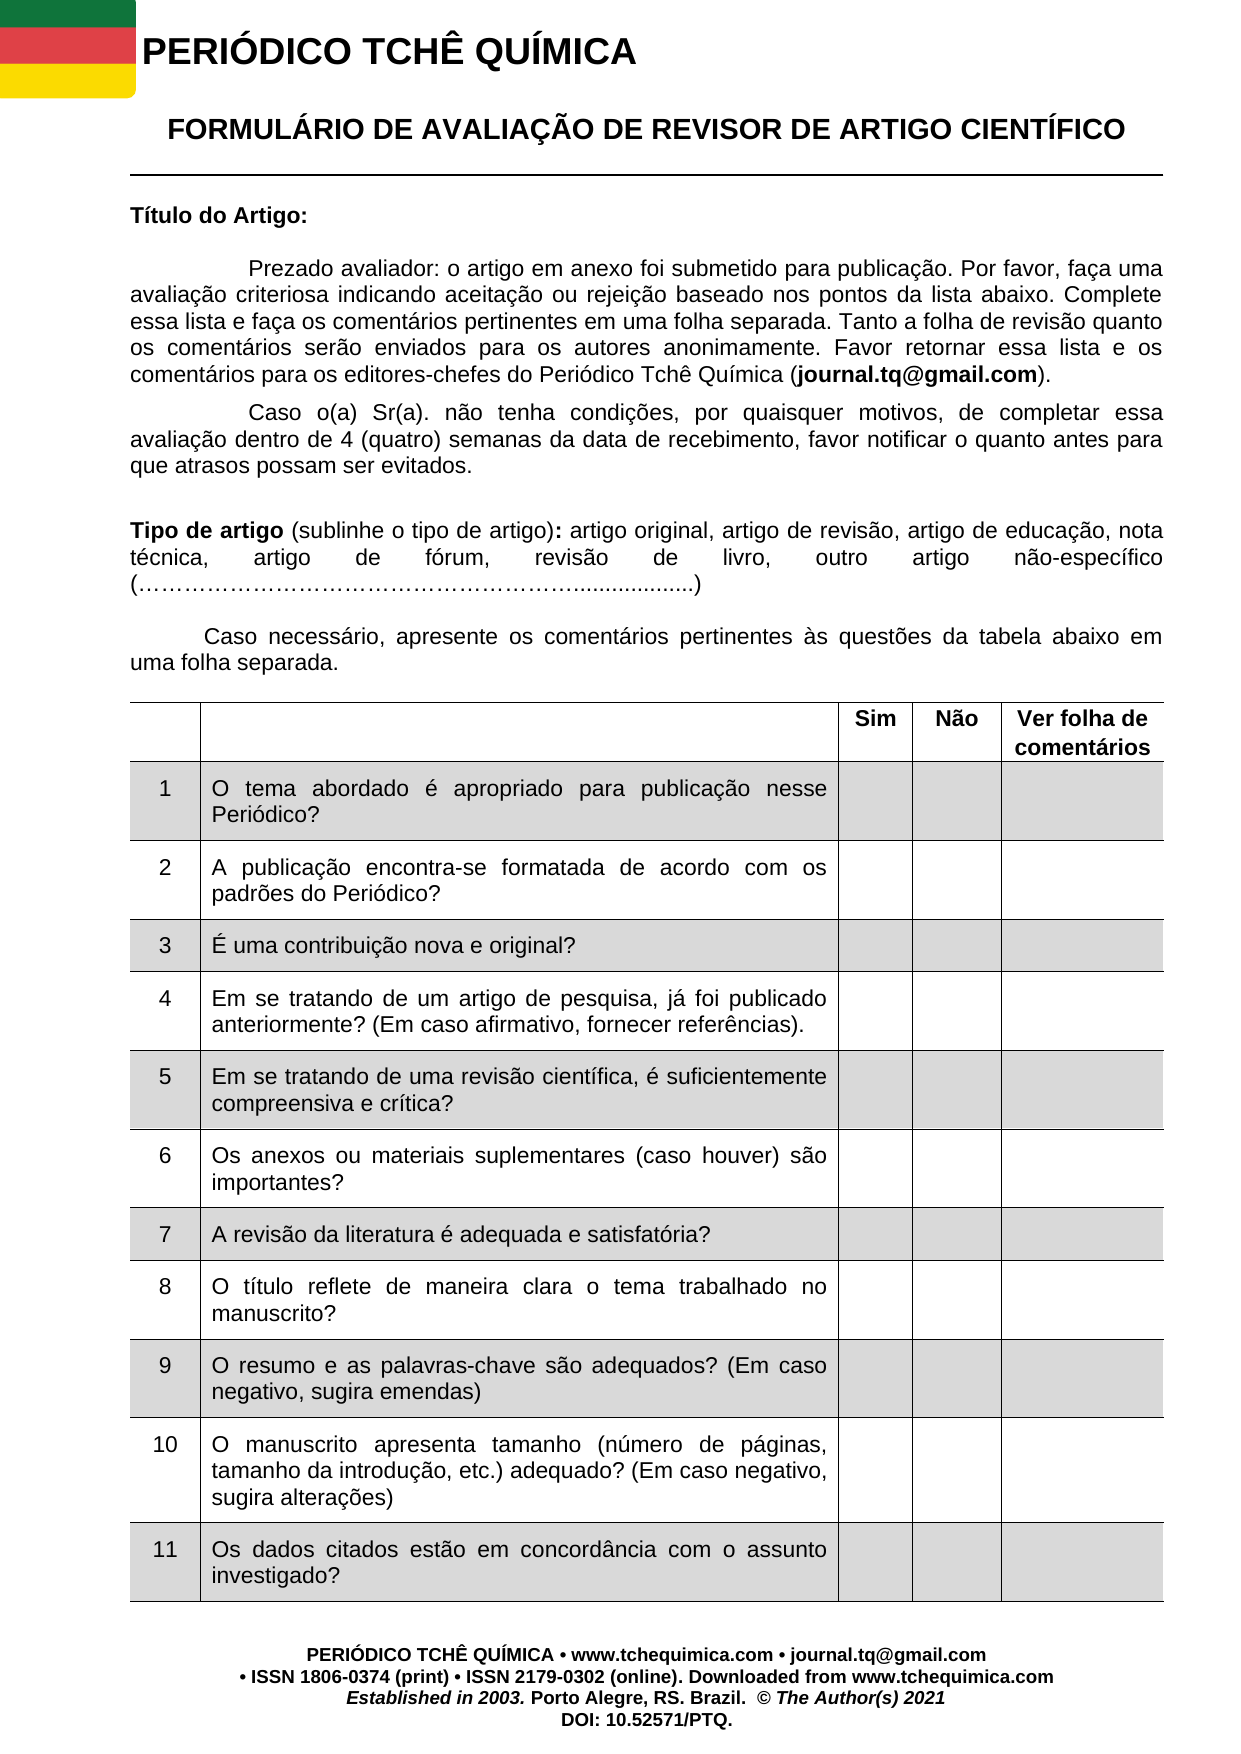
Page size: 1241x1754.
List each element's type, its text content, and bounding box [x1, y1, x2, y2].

table_header [130, 703, 200, 761]
table_cell [839, 1261, 912, 1338]
table_cell [1002, 1208, 1163, 1260]
table_cell [913, 1208, 1001, 1260]
table_cell [913, 1130, 1001, 1207]
table_cell [1002, 920, 1163, 971]
table_cell O manuscrito apresenta tamanho (número de páginas, tamanho da introdução, etc.) adequado? (Em caso negativo, sugira alterações) [201, 1418, 838, 1522]
table_cell [839, 762, 912, 840]
table_cell Os anexos ou materiais suplementares (caso houver) são importantes? [201, 1130, 838, 1207]
table_cell A revisão da literatura é adequada e satisfatória? [201, 1208, 838, 1260]
table_cell [1002, 1130, 1163, 1207]
text Caso necessário, apresente os comentários pertinentes às questões da tabela abaixo em uma folha separada. [130, 623, 1163, 675]
table_cell 4 [130, 972, 200, 1050]
table_cell [913, 762, 1001, 840]
table_cell 2 [130, 841, 200, 919]
table_cell É uma contribuição nova e original? [201, 920, 838, 971]
table_cell A publicação encontra-se formatada de acordo com os padrões do Periódico? [201, 841, 838, 919]
table_cell [839, 920, 912, 971]
table_cell [839, 1418, 912, 1522]
table_cell O título reflete de maneira clara o tema trabalhado no manuscrito? [201, 1261, 838, 1338]
table_cell 5 [130, 1051, 200, 1128]
table_cell [839, 972, 912, 1050]
table_header Não [913, 703, 1001, 761]
table_cell [913, 1261, 1001, 1338]
table_cell [1002, 1523, 1163, 1601]
table_cell Em se tratando de uma revisão científica, é suficientemente compreensiva e crítica? [201, 1051, 838, 1128]
table_cell [1002, 762, 1163, 840]
table_cell [839, 1523, 912, 1601]
table_cell 9 [130, 1340, 200, 1417]
table_cell [913, 972, 1001, 1050]
table_cell [913, 1418, 1001, 1522]
table_header Ver folha de comentários [1002, 703, 1163, 761]
table_cell [1002, 1261, 1163, 1338]
table_cell [913, 1051, 1001, 1128]
table_cell [839, 1051, 912, 1128]
table_cell O resumo e as palavras-chave são adequados? (Em caso negativo, sugira emendas) [201, 1340, 838, 1417]
table_cell [839, 1208, 912, 1260]
text Título do Artigo: [130, 202, 1163, 229]
table_cell 10 [130, 1418, 200, 1522]
table_cell [839, 1130, 912, 1207]
table_cell [913, 1340, 1001, 1417]
table_cell [839, 841, 912, 919]
table_cell 3 [130, 920, 200, 971]
text Prezado avaliador: o artigo em anexo foi submetido para publicação. Por favor, faça uma avaliação criteriosa indicando aceitação ou rejeição baseado nos pontos da lista abaixo. Complete essa lista e faça os comentários pertinentes em uma folha separada. Tanto a folha de revisão quanto os comentários serão enviados para os autores anonimamente. Favor retornar essa lista e os comentários para os editores-chefes do Periódico Tchê Química (journal.tq@gmail.com). [130, 255, 1163, 387]
table_cell [1002, 1418, 1163, 1522]
table_cell [913, 920, 1001, 971]
text Caso o(a) Sr(a). não tenha condições, por quaisquer motivos, de completar essa avaliação dentro de 4 (quatro) semanas da data de recebimento, favor notificar o quanto antes para que atrasos possam ser evitados. [130, 399, 1163, 478]
table_cell O tema abordado é apropriado para publicação nesse Periódico? [201, 762, 838, 840]
table_cell Os dados citados estão em concordância com o assunto investigado? [201, 1523, 838, 1601]
table_header [201, 703, 838, 761]
table_cell [913, 841, 1001, 919]
table_cell 6 [130, 1130, 200, 1207]
text FORMULÁRIO DE AVALIAÇÃO DE REVISOR DE ARTIGO CIENTÍFICO [130, 112, 1163, 146]
picture [0, 0, 136, 99]
table_cell 11 [130, 1523, 200, 1601]
table_cell Em se tratando de um artigo de pesquisa, já foi publicado anteriormente? (Em caso afirmativo, fornecer referências). [201, 972, 838, 1050]
table_header Sim [839, 703, 912, 761]
table_cell 7 [130, 1208, 200, 1260]
table_cell [1002, 972, 1163, 1050]
table_cell [913, 1523, 1001, 1601]
table_cell [1002, 1340, 1163, 1417]
table_cell 8 [130, 1261, 200, 1338]
table_cell [839, 1340, 912, 1417]
table_cell [1002, 841, 1163, 919]
text Tipo de artigo (sublinhe o tipo de artigo): artigo original, artigo de revisão, artigo de educação, nota técnica, artigo de fórum, revisão de livro, outro artigo não-específico (…………………………………………………...................) [130, 517, 1163, 596]
table_cell 1 [130, 762, 200, 840]
table_cell [1002, 1051, 1163, 1128]
